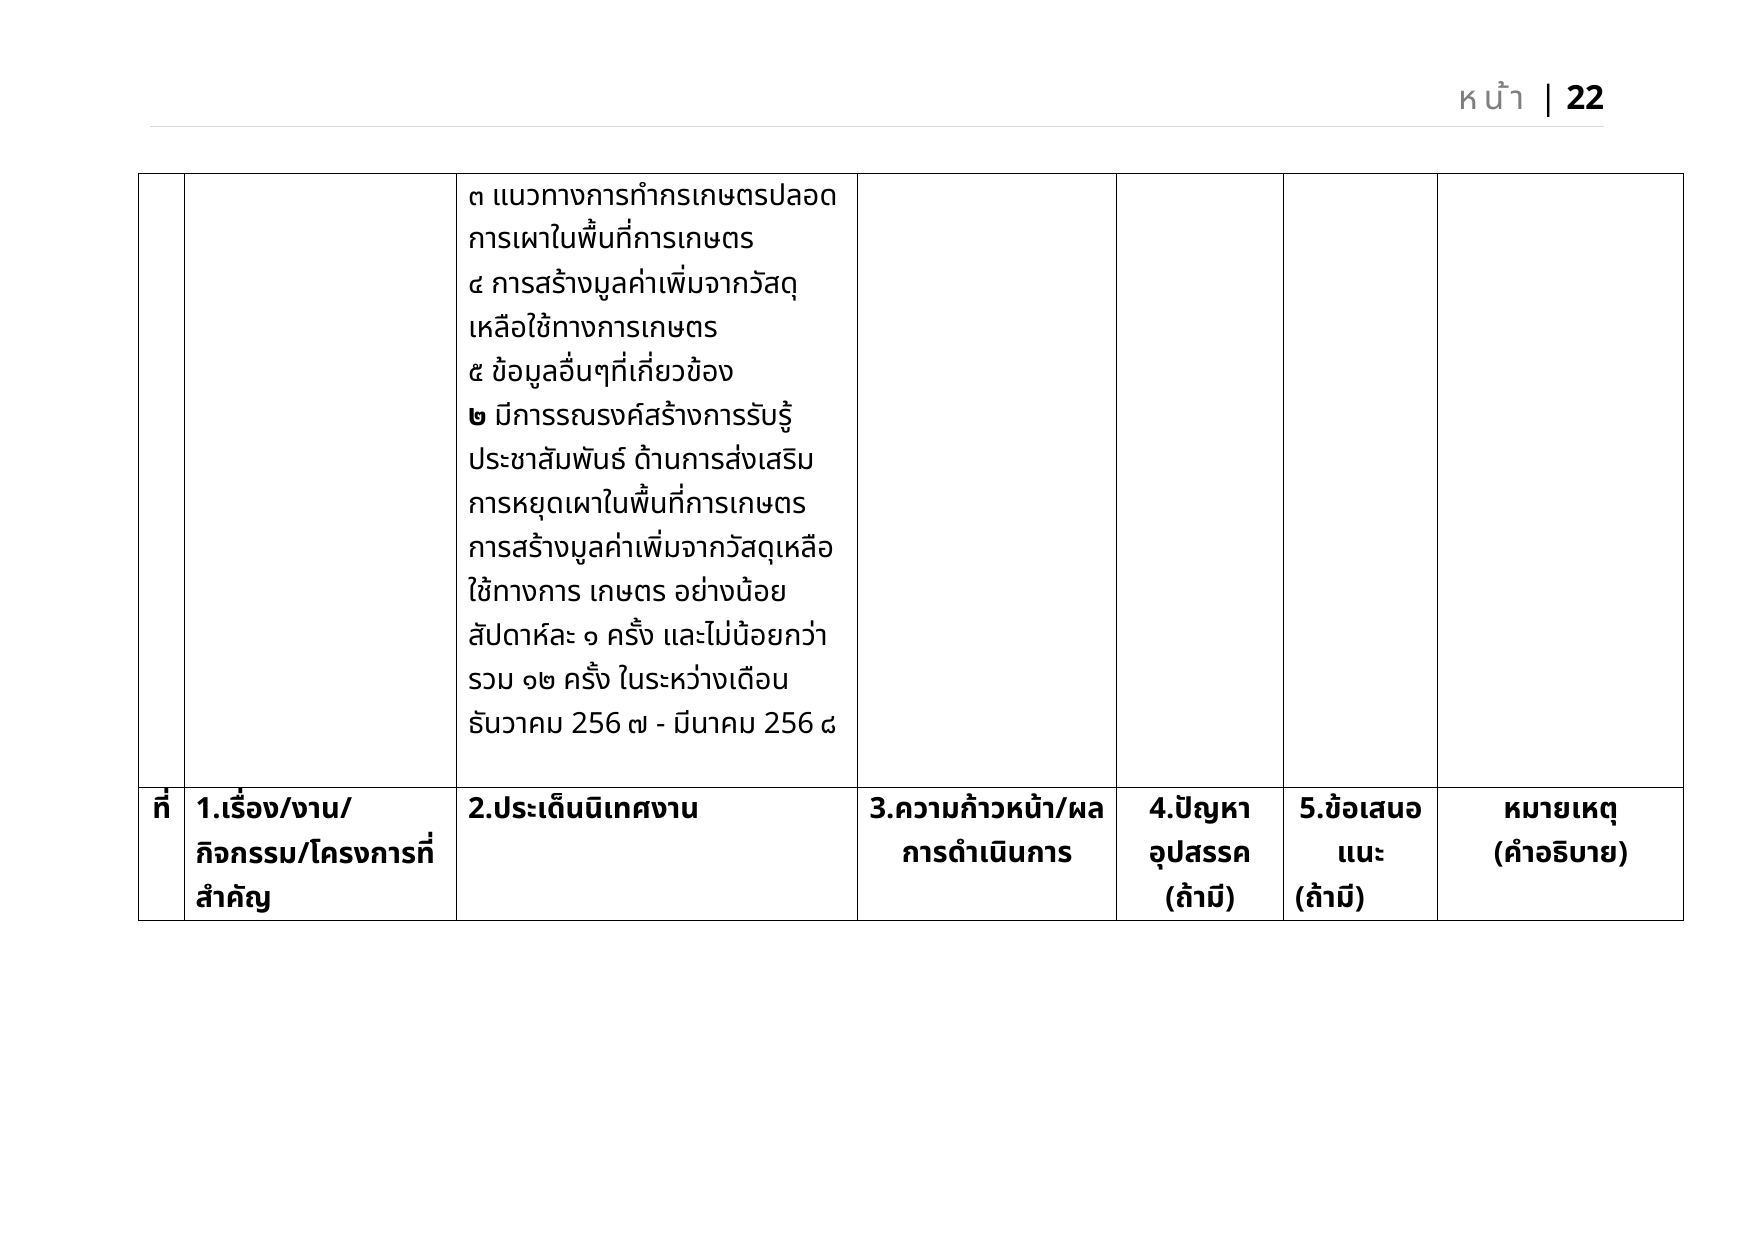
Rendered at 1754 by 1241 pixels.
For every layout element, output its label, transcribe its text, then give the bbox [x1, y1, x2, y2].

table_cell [185, 174, 456, 787]
table_cell หมายเหตุ (คำอธิบาย) [1438, 788, 1683, 920]
table_cell 4 [139, 174, 184, 787]
table_cell ที่ [139, 788, 184, 920]
table_cell [1284, 174, 1437, 787]
table_cell [1438, 174, 1683, 787]
table_cell 2.ประเด็นนิเทศงาน [457, 788, 857, 920]
table_cell [1117, 174, 1283, 787]
table_cell [858, 174, 1116, 787]
table_cell 3.ความก้าวหน้า/ผลการดำเนินการ [858, 788, 1116, 920]
table_cell 5.ข้อเสนอแนะ (ถ้ามี) [1284, 788, 1437, 920]
table_cell 4.ปัญหาอุปสรรค (ถ้ามี) [1117, 788, 1283, 920]
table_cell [457, 174, 857, 787]
table_cell 1.เรื่อง/งาน/กิจกรรม/โครงการที่สำคัญ [185, 788, 456, 920]
